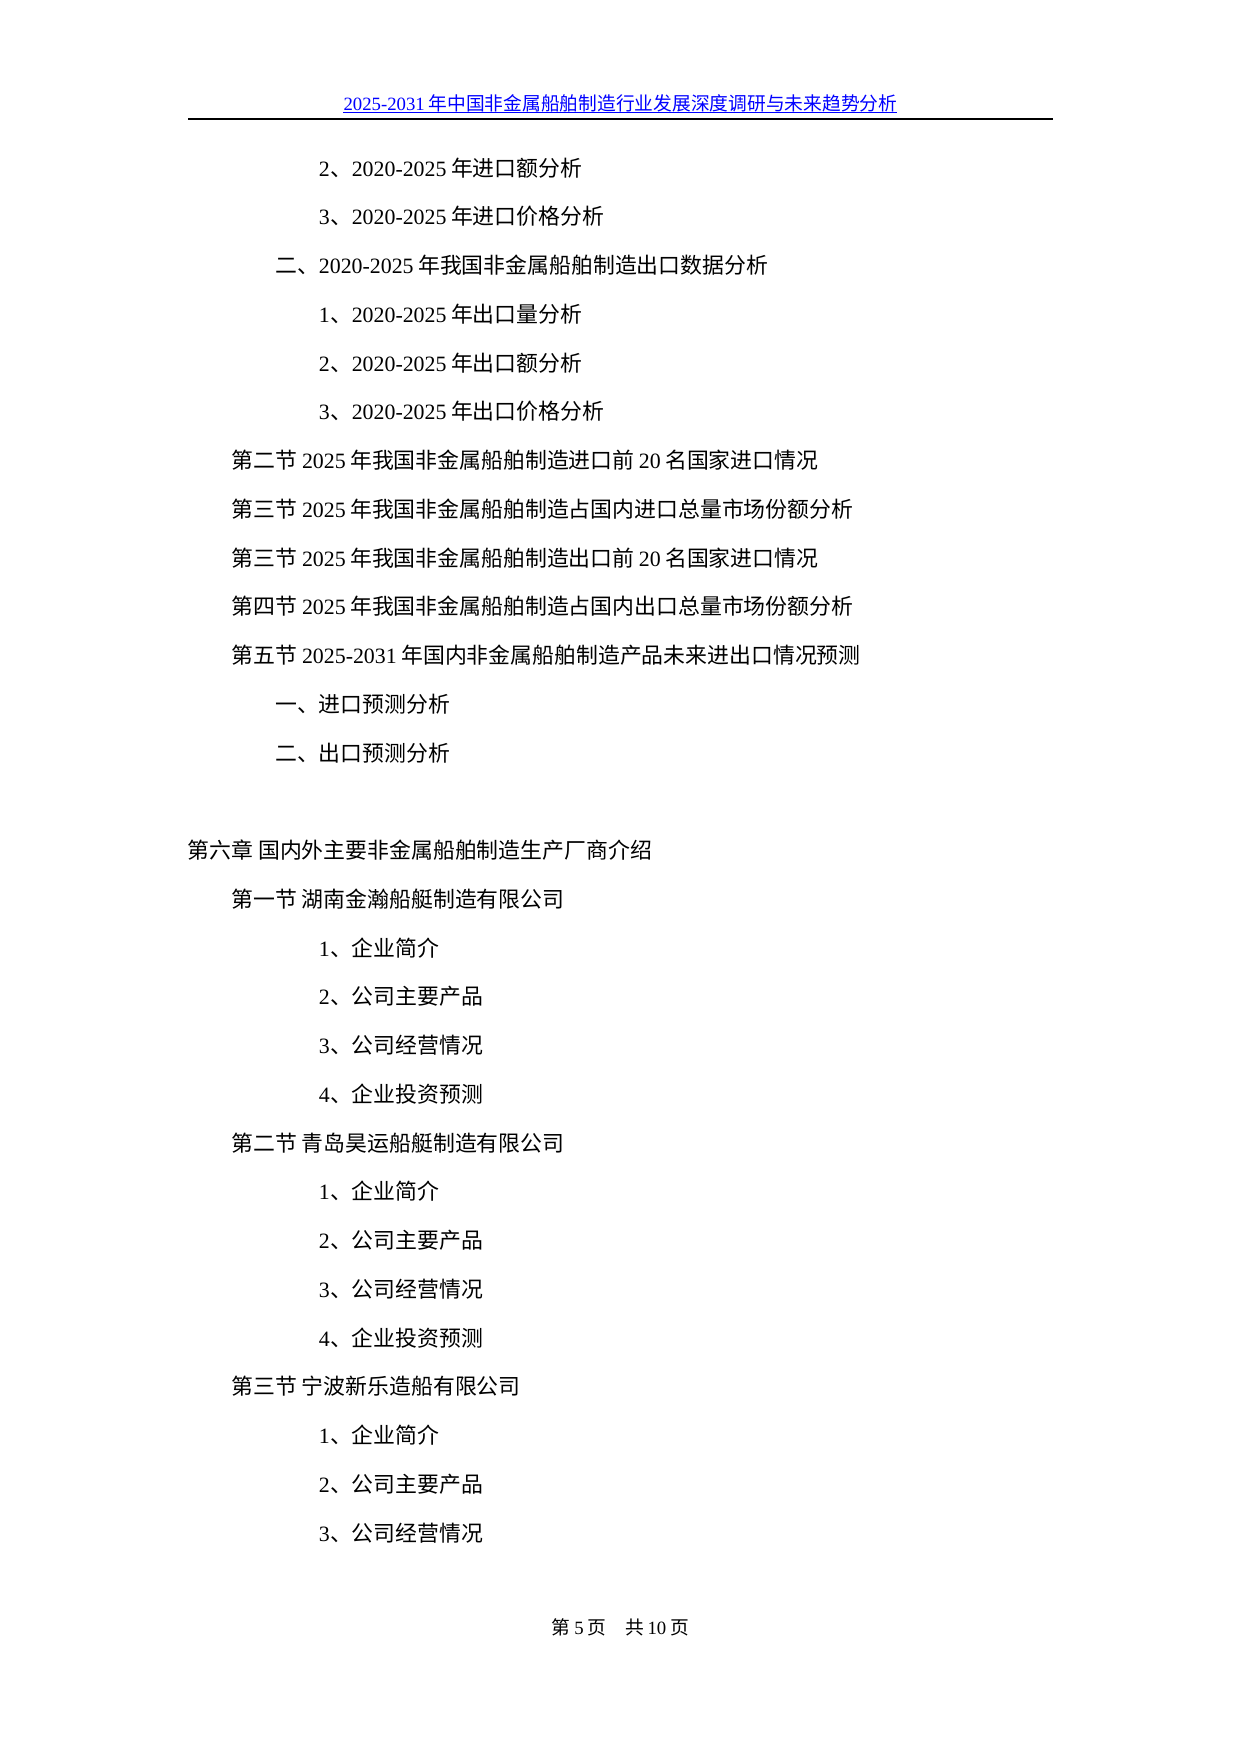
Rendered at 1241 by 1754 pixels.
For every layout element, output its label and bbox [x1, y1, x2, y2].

text [187, 150, 1053, 1548]
